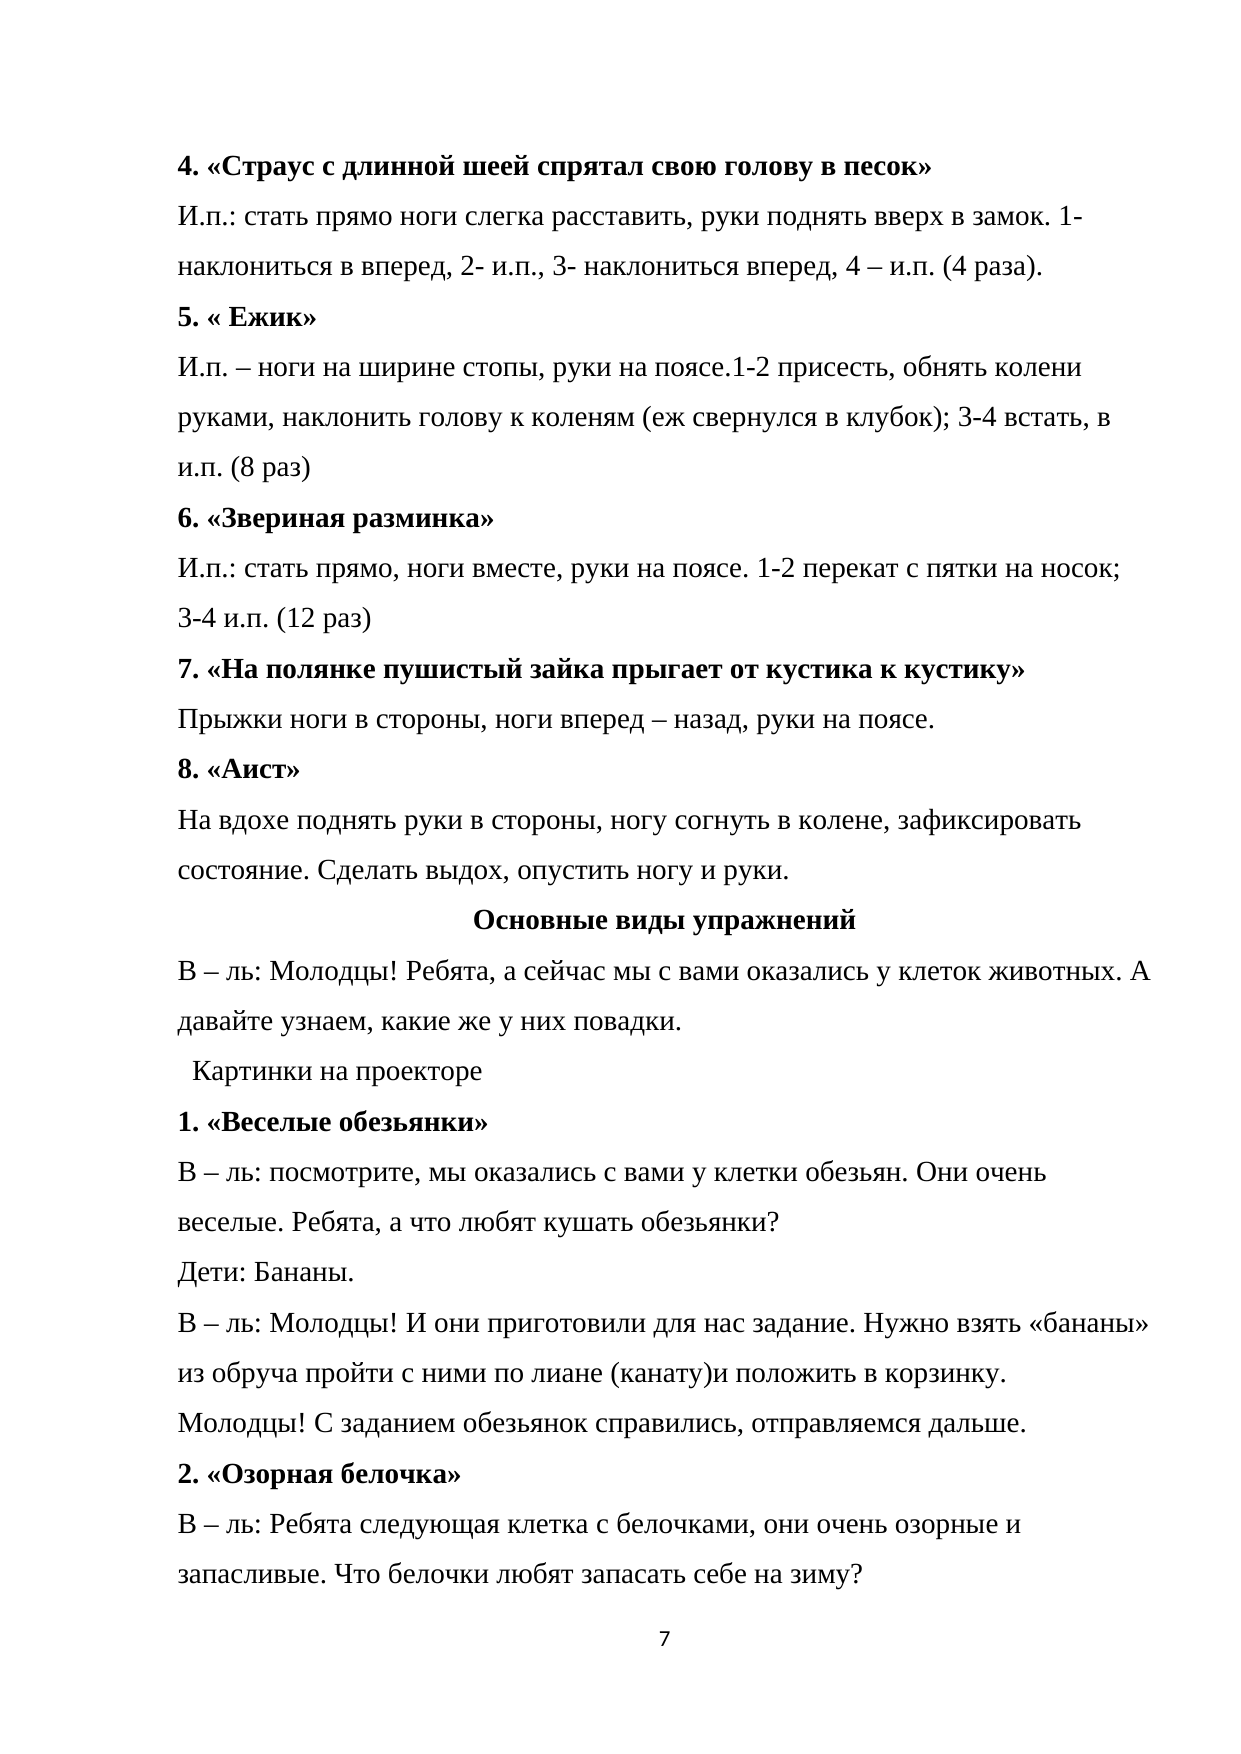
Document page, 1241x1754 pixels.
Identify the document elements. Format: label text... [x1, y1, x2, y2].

text 1. «Веселые обезьянки» [177, 1104, 1152, 1137]
text 5. « Ежик» [177, 299, 1152, 332]
text 4. «Страус с длинной шеей спрятал свою голову в песок» [177, 148, 1152, 181]
text Основные виды упражнений [177, 902, 1152, 936]
text Картинки на проекторе [177, 1053, 1152, 1087]
text Прыжки ноги в стороны, ноги вперед – назад, руки на поясе. [177, 701, 1152, 735]
text И.п. – ноги на ширине стопы, руки на поясе.1-2 присесть, обнять колени руками, наклонить голову к коленям (еж свернулся в клубок); 3-4 встать, в и.п. (8 раз) [177, 349, 1152, 483]
text В – ль: Молодцы! И они приготовили для нас задание. Нужно взять «бананы» из обруча пройти с ними по лиане (канату)и положить в корзинку. [177, 1305, 1152, 1389]
text 8. «Аист» [177, 751, 1152, 785]
text Дети: Бананы. [177, 1254, 1152, 1288]
text На вдохе поднять руки в стороны, ногу согнуть в колене, зафиксировать состояние. Сделать выдох, опустить ногу и руки. [177, 802, 1152, 886]
text В – ль: Молодцы! Ребята, а сейчас мы с вами оказались у клеток животных. А давайте узнаем, какие же у них повадки. [177, 953, 1152, 1037]
text И.п.: стать прямо, ноги вместе, руки на поясе. 1-2 перекат с пятки на носок; 3-4 и.п. (12 раз) [177, 550, 1152, 634]
text И.п.: стать прямо ноги слегка расставить, руки поднять вверх в замок. 1- наклониться в вперед, 2- и.п., 3- наклониться вперед, 4 – и.п. (4 раза). [177, 198, 1152, 282]
text В – ль: посмотрите, мы оказались с вами у клетки обезьян. Они очень веселые. Ребята, а что любят кушать обезьянки? [177, 1154, 1152, 1238]
text 7. «На полянке пушистый зайка прыгает от кустика к кустику» [177, 651, 1152, 684]
text В – ль: Ребята следующая клетка с белочками, они очень озорные и запасливые. Что белочки любят запасать себе на зиму? [177, 1506, 1152, 1590]
text 6. «Звериная разминка» [177, 500, 1152, 533]
text 2. «Озорная белочка» [177, 1456, 1152, 1489]
text Молодцы! С заданием обезьянок справились, отправляемся дальше. [177, 1406, 1152, 1439]
